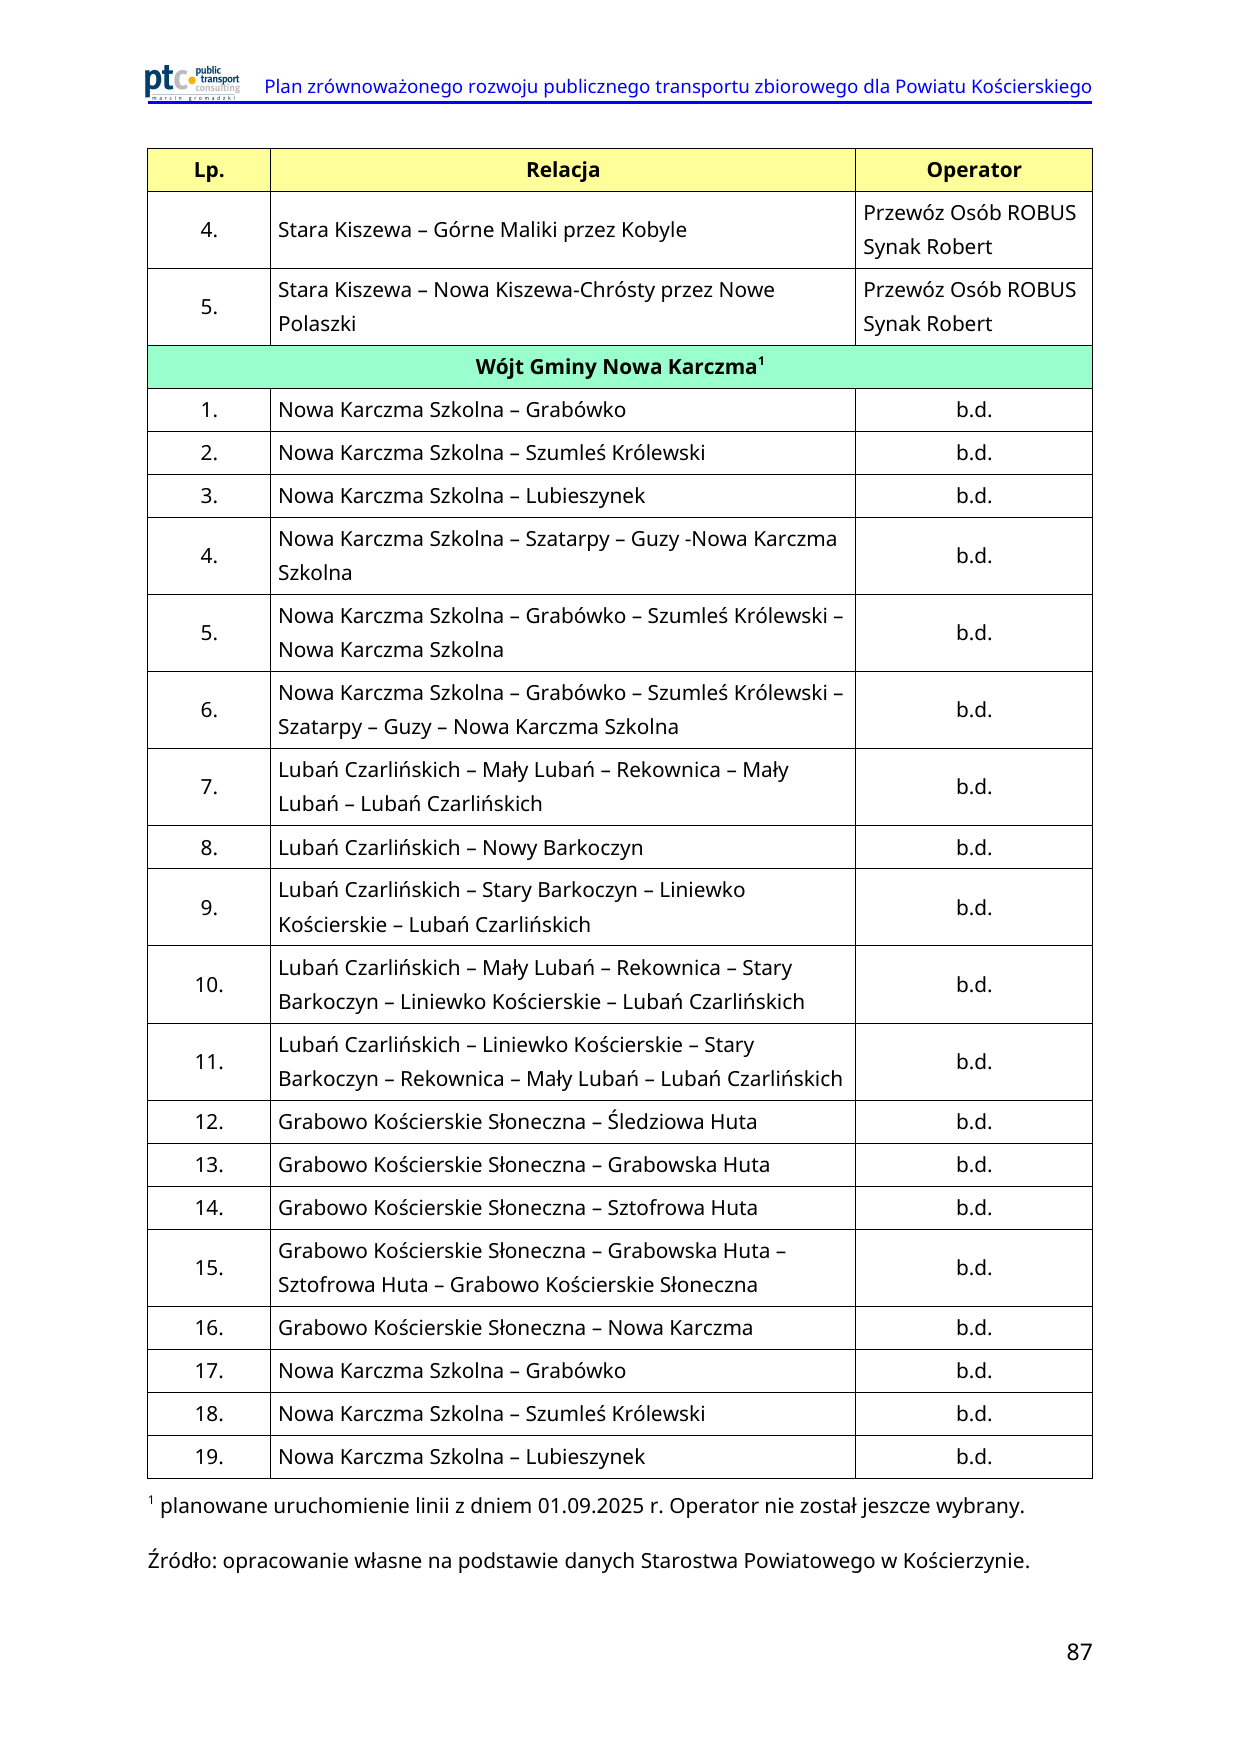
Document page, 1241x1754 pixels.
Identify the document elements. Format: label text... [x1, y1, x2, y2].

table_cell b.d. [856, 946, 1092, 1022]
table_cell 4. [148, 518, 270, 594]
table_cell 15. [148, 1230, 270, 1306]
table_cell b.d. [856, 1230, 1092, 1306]
table_cell Nowa Karczma Szkolna – Grabówko [271, 389, 855, 431]
table_cell 10. [148, 946, 270, 1022]
table_cell b.d. [856, 1187, 1092, 1229]
table_cell b.d. [856, 518, 1092, 594]
table_cell Nowa Karczma Szkolna – Lubieszynek [271, 1436, 855, 1478]
table_cell Nowa Karczma Szkolna – Lubieszynek [271, 475, 855, 517]
table_cell 5. [148, 595, 270, 671]
table_cell 6. [148, 672, 270, 748]
table_cell 4. [148, 192, 270, 268]
table_cell 19. [148, 1436, 270, 1478]
table_cell b.d. [856, 389, 1092, 431]
table_header Operator [856, 149, 1092, 191]
table_cell Przewóz Osób ROBUS Synak Robert [856, 269, 1092, 345]
table_cell Wójt Gminy Nowa Karczma1 [148, 346, 1092, 388]
table_cell b.d. [856, 1101, 1092, 1143]
table_cell b.d. [856, 1436, 1092, 1478]
table_cell b.d. [856, 475, 1092, 517]
table_cell 3. [148, 475, 270, 517]
table_cell Grabowo Kościerskie Słoneczna – Sztofrowa Huta [271, 1187, 855, 1229]
table_cell Stara Kiszewa – Górne Maliki przez Kobyle [271, 192, 855, 268]
table_cell Lubań Czarlińskich – Mały Lubań – Rekownica – Stary Barkoczyn – Liniewko Kościerskie – Lubań Czarlińskich [271, 946, 855, 1022]
table_cell b.d. [856, 826, 1092, 868]
table_cell 1. [148, 389, 270, 431]
table_cell b.d. [856, 1024, 1092, 1099]
picture [145, 65, 240, 101]
table_header Lp. [148, 149, 270, 191]
table_cell b.d. [856, 595, 1092, 671]
table_cell 8. [148, 826, 270, 868]
text Źródło: opracowanie własne na podstawie danych Starostwa Powiatowego w Kościerzynie. [148, 1546, 1092, 1575]
table_cell b.d. [856, 1350, 1092, 1392]
table_cell 18. [148, 1393, 270, 1435]
table_cell b.d. [856, 1393, 1092, 1435]
table_cell Lubań Czarlińskich – Nowy Barkoczyn [271, 826, 855, 868]
table_cell 12. [148, 1101, 270, 1143]
table_cell Lubań Czarlińskich – Liniewko Kościerskie – Stary Barkoczyn – Rekownica – Mały Lubań – Lubań Czarlińskich [271, 1024, 855, 1099]
text 1 planowane uruchomienie linii z dniem 01.09.2025 r. Operator nie został jeszcze wybrany. [148, 1491, 1092, 1520]
table_cell 17. [148, 1350, 270, 1392]
table_cell 2. [148, 432, 270, 474]
table_cell b.d. [856, 869, 1092, 945]
table_cell Lubań Czarlińskich – Mały Lubań – Rekownica – Mały Lubań – Lubań Czarlińskich [271, 749, 855, 825]
table_cell Nowa Karczma Szkolna – Szumleś Królewski [271, 432, 855, 474]
table_cell 11. [148, 1024, 270, 1099]
table_cell 7. [148, 749, 270, 825]
table_cell Grabowo Kościerskie Słoneczna – Nowa Karczma [271, 1307, 855, 1349]
table_cell 9. [148, 869, 270, 945]
table_cell b.d. [856, 1307, 1092, 1349]
table_cell Grabowo Kościerskie Słoneczna – Śledziowa Huta [271, 1101, 855, 1143]
table_cell b.d. [856, 432, 1092, 474]
table_cell Stara Kiszewa – Nowa Kiszewa-Chrósty przez Nowe Polaszki [271, 269, 855, 345]
table_cell 5. [148, 269, 270, 345]
table_cell Nowa Karczma Szkolna – Szumleś Królewski [271, 1393, 855, 1435]
table_cell Nowa Karczma Szkolna – Szatarpy – Guzy -Nowa Karczma Szkolna [271, 518, 855, 594]
table_cell b.d. [856, 1144, 1092, 1186]
table_cell Grabowo Kościerskie Słoneczna – Grabowska Huta – Sztofrowa Huta – Grabowo Kościerskie Słoneczna [271, 1230, 855, 1306]
table_cell Nowa Karczma Szkolna – Grabówko [271, 1350, 855, 1392]
table_cell b.d. [856, 749, 1092, 825]
table_cell Nowa Karczma Szkolna – Grabówko – Szumleś Królewski – Nowa Karczma Szkolna [271, 595, 855, 671]
table_cell Grabowo Kościerskie Słoneczna – Grabowska Huta [271, 1144, 855, 1186]
table_header Relacja [271, 149, 855, 191]
table_cell Lubań Czarlińskich – Stary Barkoczyn – Liniewko Kościerskie – Lubań Czarlińskich [271, 869, 855, 945]
table_cell 14. [148, 1187, 270, 1229]
table_cell Nowa Karczma Szkolna – Grabówko – Szumleś Królewski – Szatarpy – Guzy – Nowa Karczma Szkolna [271, 672, 855, 748]
table_cell Przewóz Osób ROBUS Synak Robert [856, 192, 1092, 268]
table_cell b.d. [856, 672, 1092, 748]
table_cell 13. [148, 1144, 270, 1186]
table_cell 16. [148, 1307, 270, 1349]
